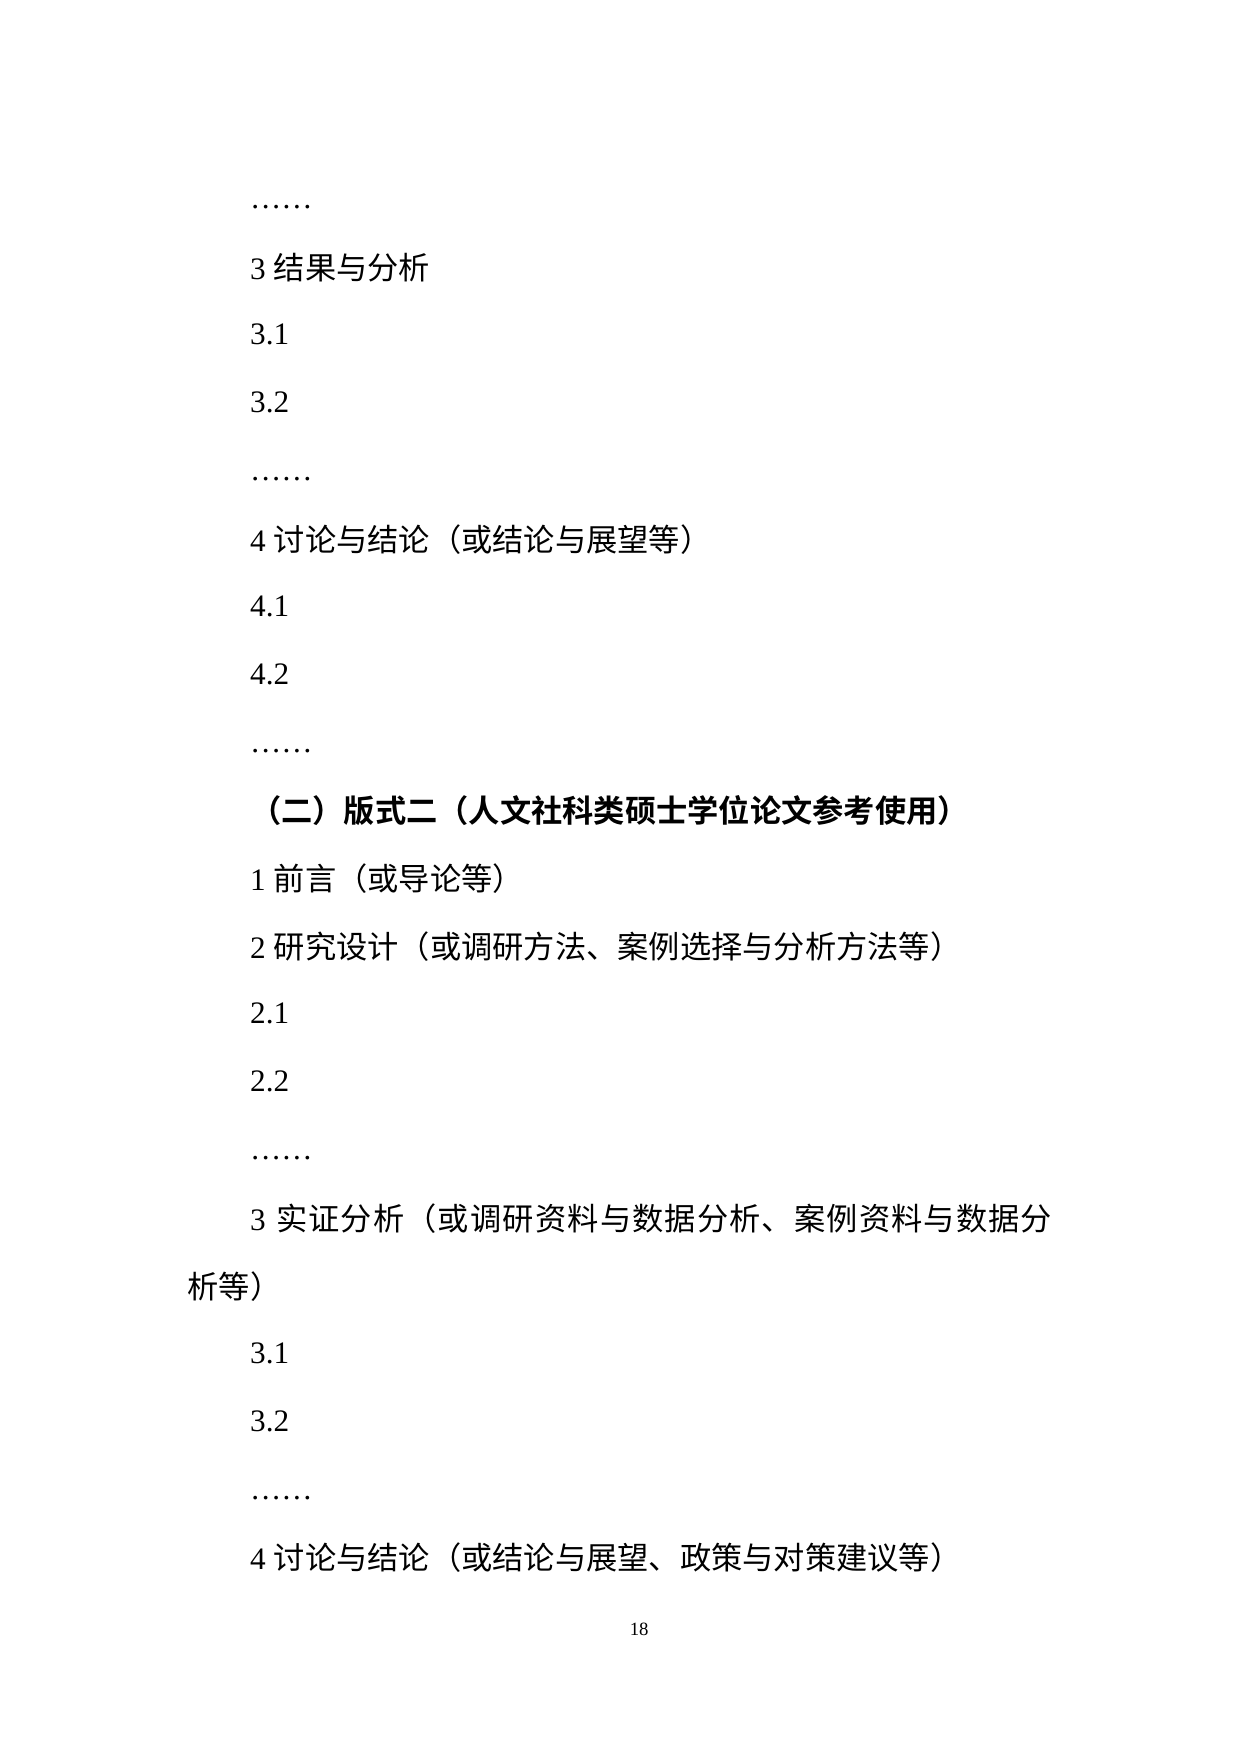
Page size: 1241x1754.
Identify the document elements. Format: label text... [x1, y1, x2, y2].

text 3 结果与分析 [187, 232, 1053, 300]
text 4.2 [187, 639, 1053, 707]
text …… [187, 1115, 1053, 1183]
text 3.2 [187, 1386, 1053, 1454]
text 2.1 [187, 979, 1053, 1047]
text （二）版式二（人文社科类硕士学位论文参考使用） [187, 775, 1053, 843]
text 2.2 [187, 1047, 1053, 1115]
text …… [187, 1454, 1053, 1522]
text 1 前言（或导论等） [187, 843, 1053, 911]
text …… [187, 164, 1053, 232]
text 3 实证分析（或调研资料与数据分析、案例资料与数据分析等） [187, 1183, 1053, 1318]
text …… [187, 707, 1053, 775]
text 3.1 [187, 1318, 1053, 1386]
text 3.2 [187, 368, 1053, 436]
text 2 研究设计（或调研方法、案例选择与分析方法等） [187, 911, 1053, 979]
text 4 讨论与结论（或结论与展望、政策与对策建议等） [187, 1522, 1053, 1590]
text …… [187, 436, 1053, 503]
text 4 讨论与结论（或结论与展望等） [187, 503, 1053, 571]
text 4.1 [187, 571, 1053, 639]
text 3.1 [187, 300, 1053, 368]
